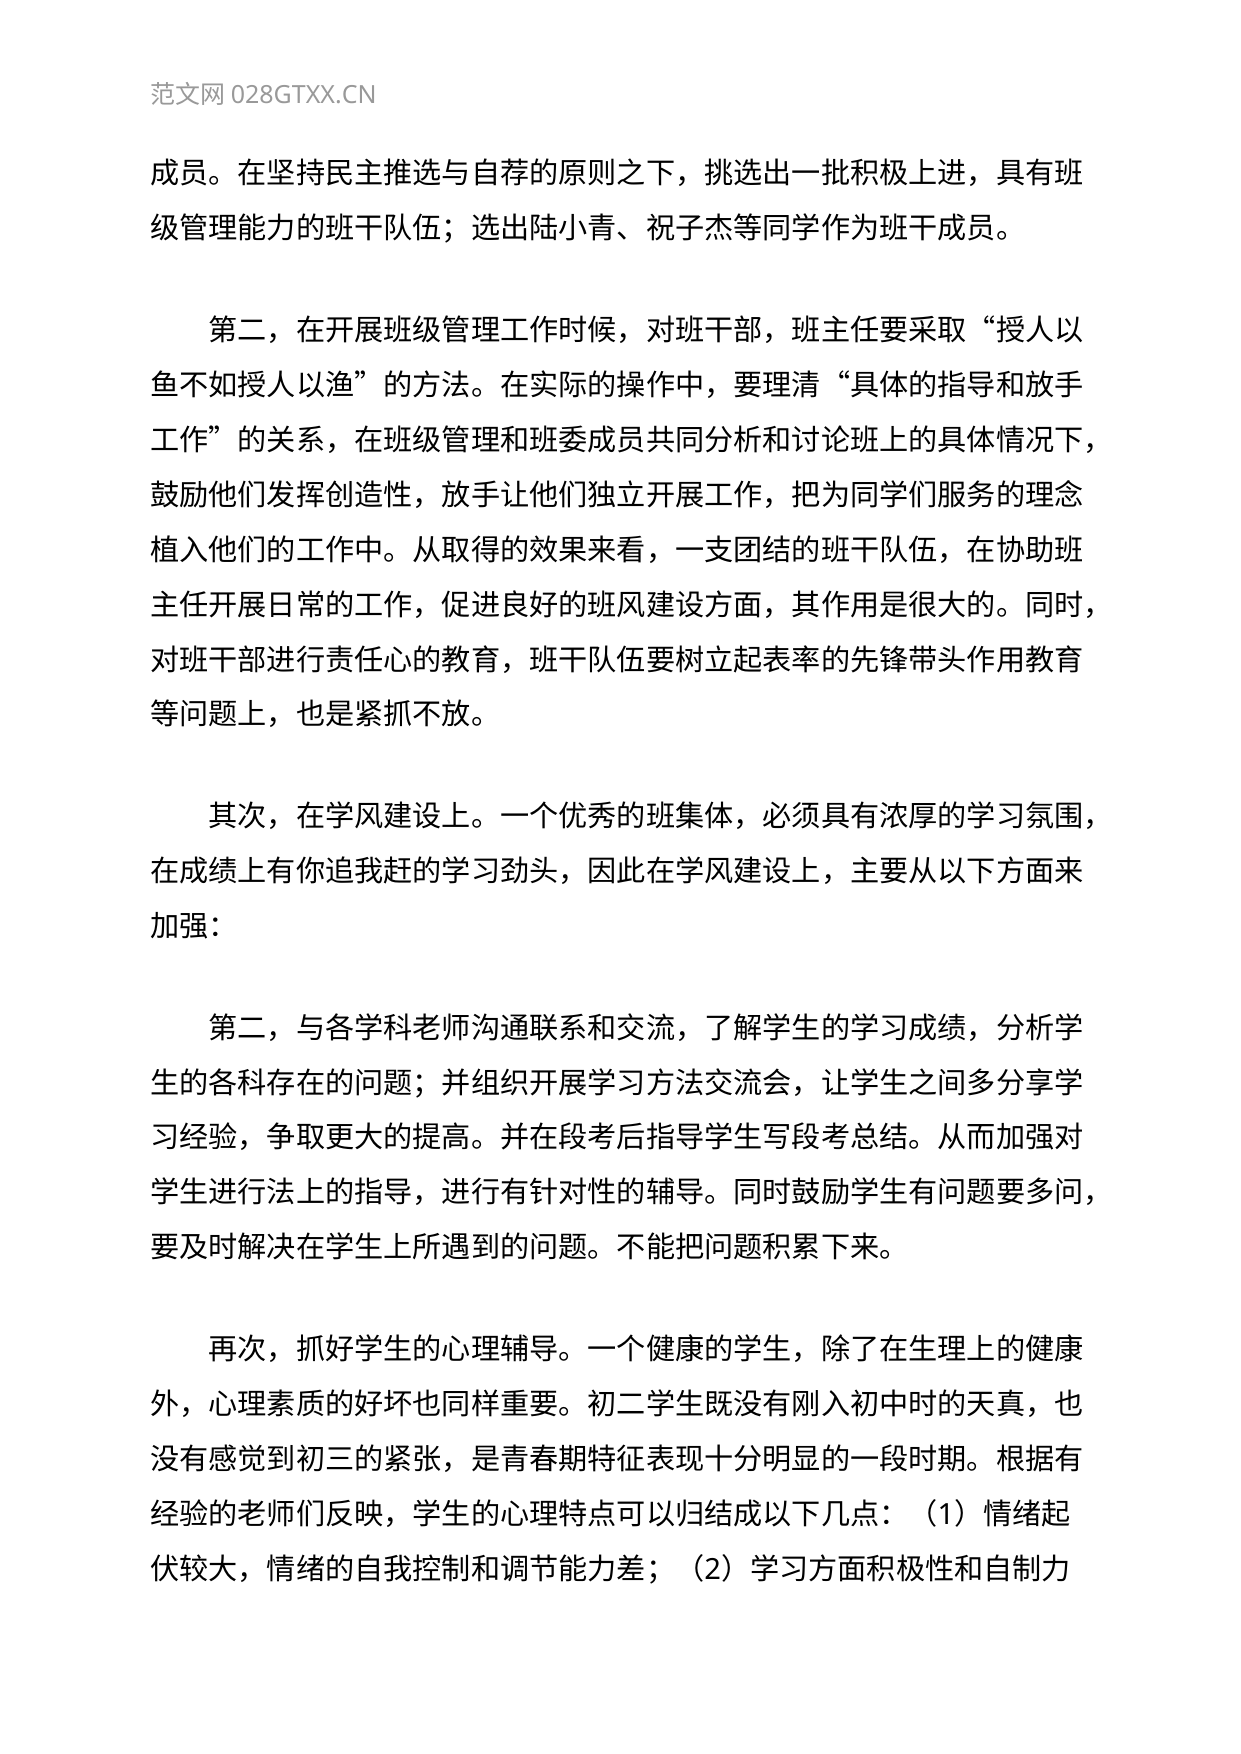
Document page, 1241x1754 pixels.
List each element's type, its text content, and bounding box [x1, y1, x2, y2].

text 第二，与各学科老师沟通联系和交流，了解学生的学习成绩，分析学生的各科存在的问题；并组织开展学习方法交流会，让学生之间多分享学习经验，争取更大的提高。并在段考后指导学生写段考总结。从而加强对学生进行法上的指导，进行有针对性的辅导。同时鼓励学生有问题要多问，要及时解决在学生上所遇到的问题。不能把问题积累下来。 [150, 1004, 1090, 1266]
text 其次，在学风建设上。一个优秀的班集体，必须具有浓厚的学习氛围，在成绩上有你追我赶的学习劲头，因此在学风建设上，主要从以下方面来加强： [150, 793, 1090, 945]
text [150, 1326, 1090, 1588]
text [150, 150, 1090, 247]
text 第二，在开展班级管理工作时候，对班干部，班主任要采取“授人以鱼不如授人以渔”的方法。在实际的操作中，要理清“具体的指导和放手工作”的关系，在班级管理和班委成员共同分析和讨论班上的具体情况下，鼓励他们发挥创造性，放手让他们独立开展工作，把为同学们服务的理念植入他们的工作中。从取得的效果来看，一支团结的班干队伍，在协助班主任开展日常的工作，促进良好的班风建设方面，其作用是很大的。同时，对班干部进行责任心的教育，班干队伍要树立起表率的先锋带头作用教育等问题上，也是紧抓不放。 [150, 307, 1090, 733]
